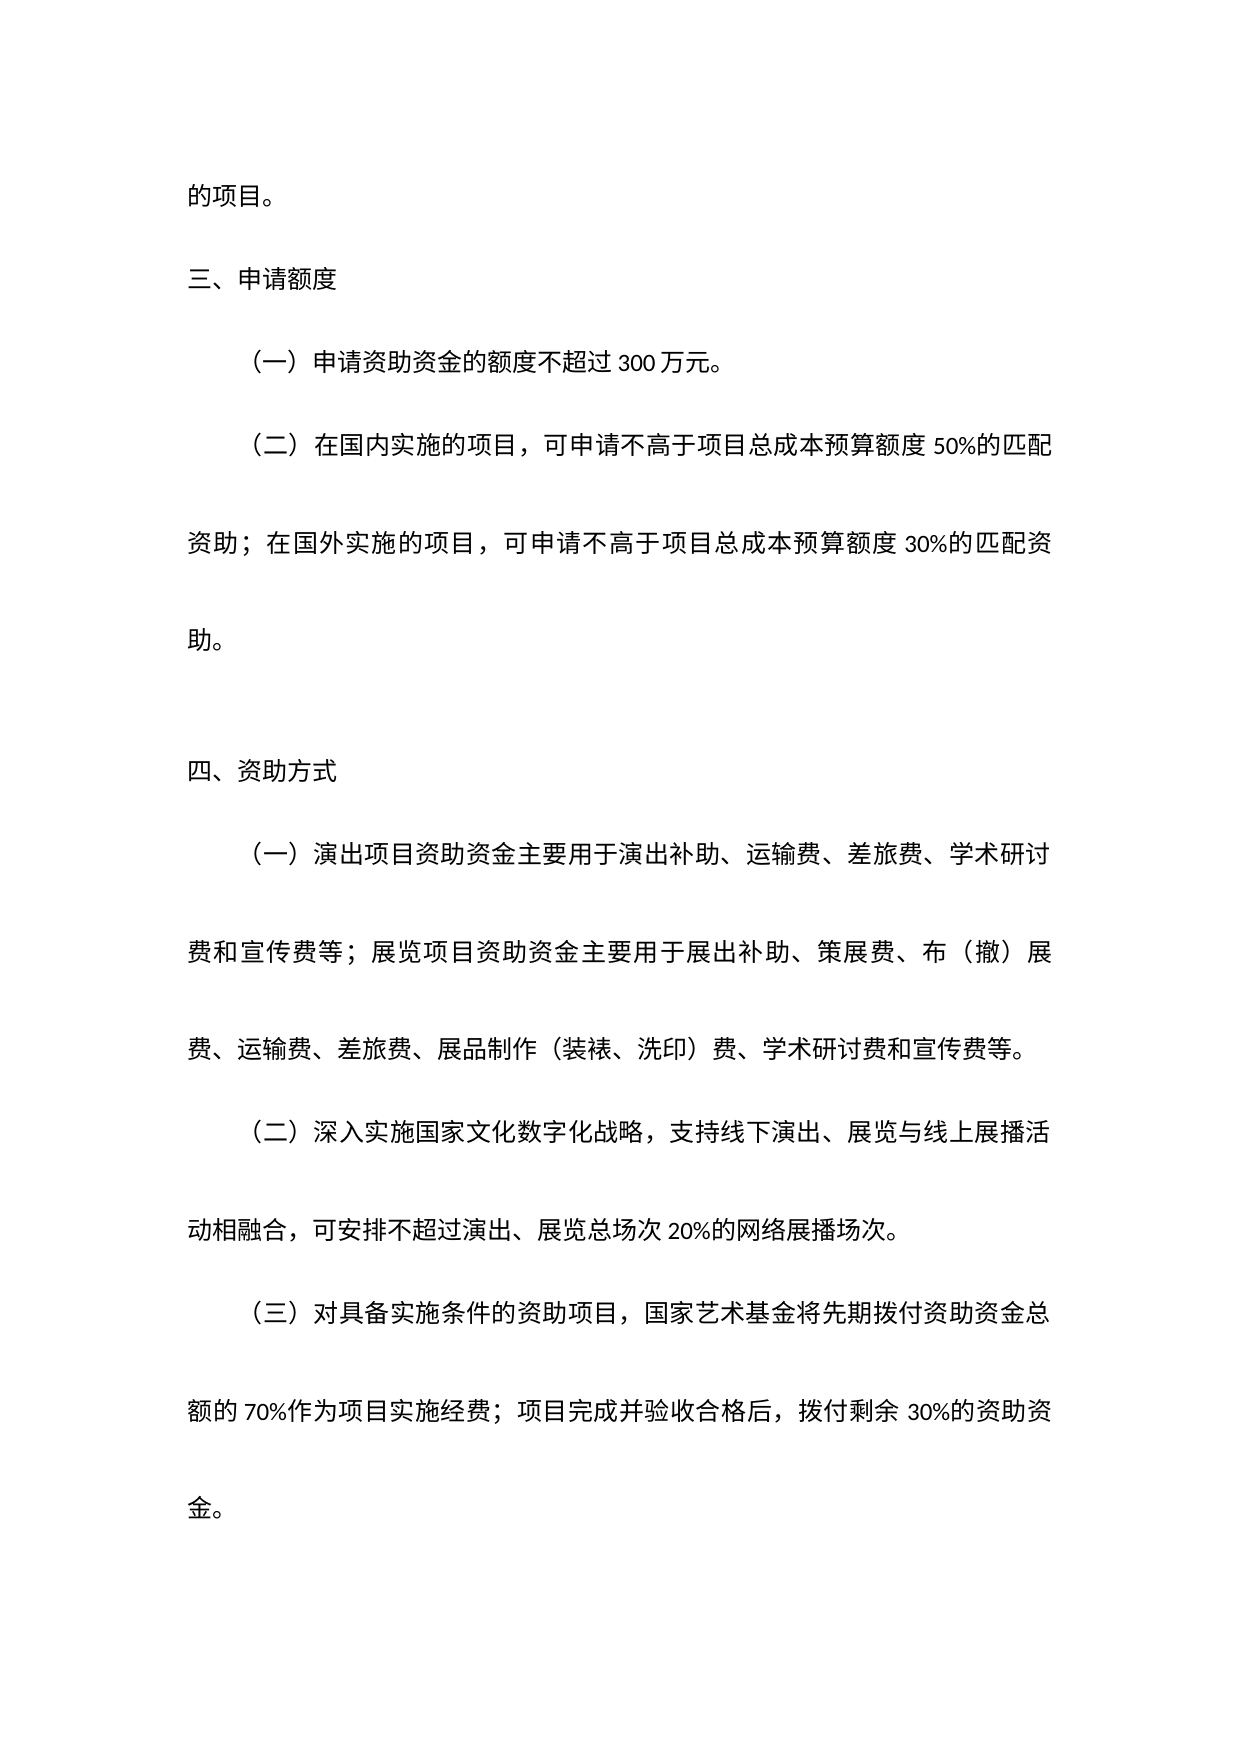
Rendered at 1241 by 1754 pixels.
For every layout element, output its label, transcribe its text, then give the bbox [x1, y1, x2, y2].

text 四、资助方式 [187, 737, 1053, 802]
text （二）深入实施国家文化数字化战略，支持线下演出、展览与线上展播活动相融合，可安排不超过演出、展览总场次20%的网络展播场次。 [187, 1098, 1053, 1261]
text 三、申请额度 [187, 245, 1053, 310]
text （三）对具备实施条件的资助项目，国家艺术基金将先期拨付资助资金总额的70%作为项目实施经费；项目完成并验收合格后，拨付剩余30%的资助资金。 [187, 1279, 1053, 1539]
text （一）演出项目资助资金主要用于演出补助、运输费、差旅费、学术研讨费和宣传费等；展览项目资助资金主要用于展出补助、策展费、布（撤）展费、运输费、差旅费、展品制作（装裱、洗印）费、学术研讨费和宣传费等。 [187, 820, 1053, 1080]
text （一）申请资助资金的额度不超过300万元。 [187, 328, 1053, 393]
text （二）在国内实施的项目，可申请不高于项目总成本预算额度50%的匹配资助；在国外实施的项目，可申请不高于项目总成本预算额度30%的匹配资助。 [187, 411, 1053, 671]
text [187, 162, 1053, 227]
